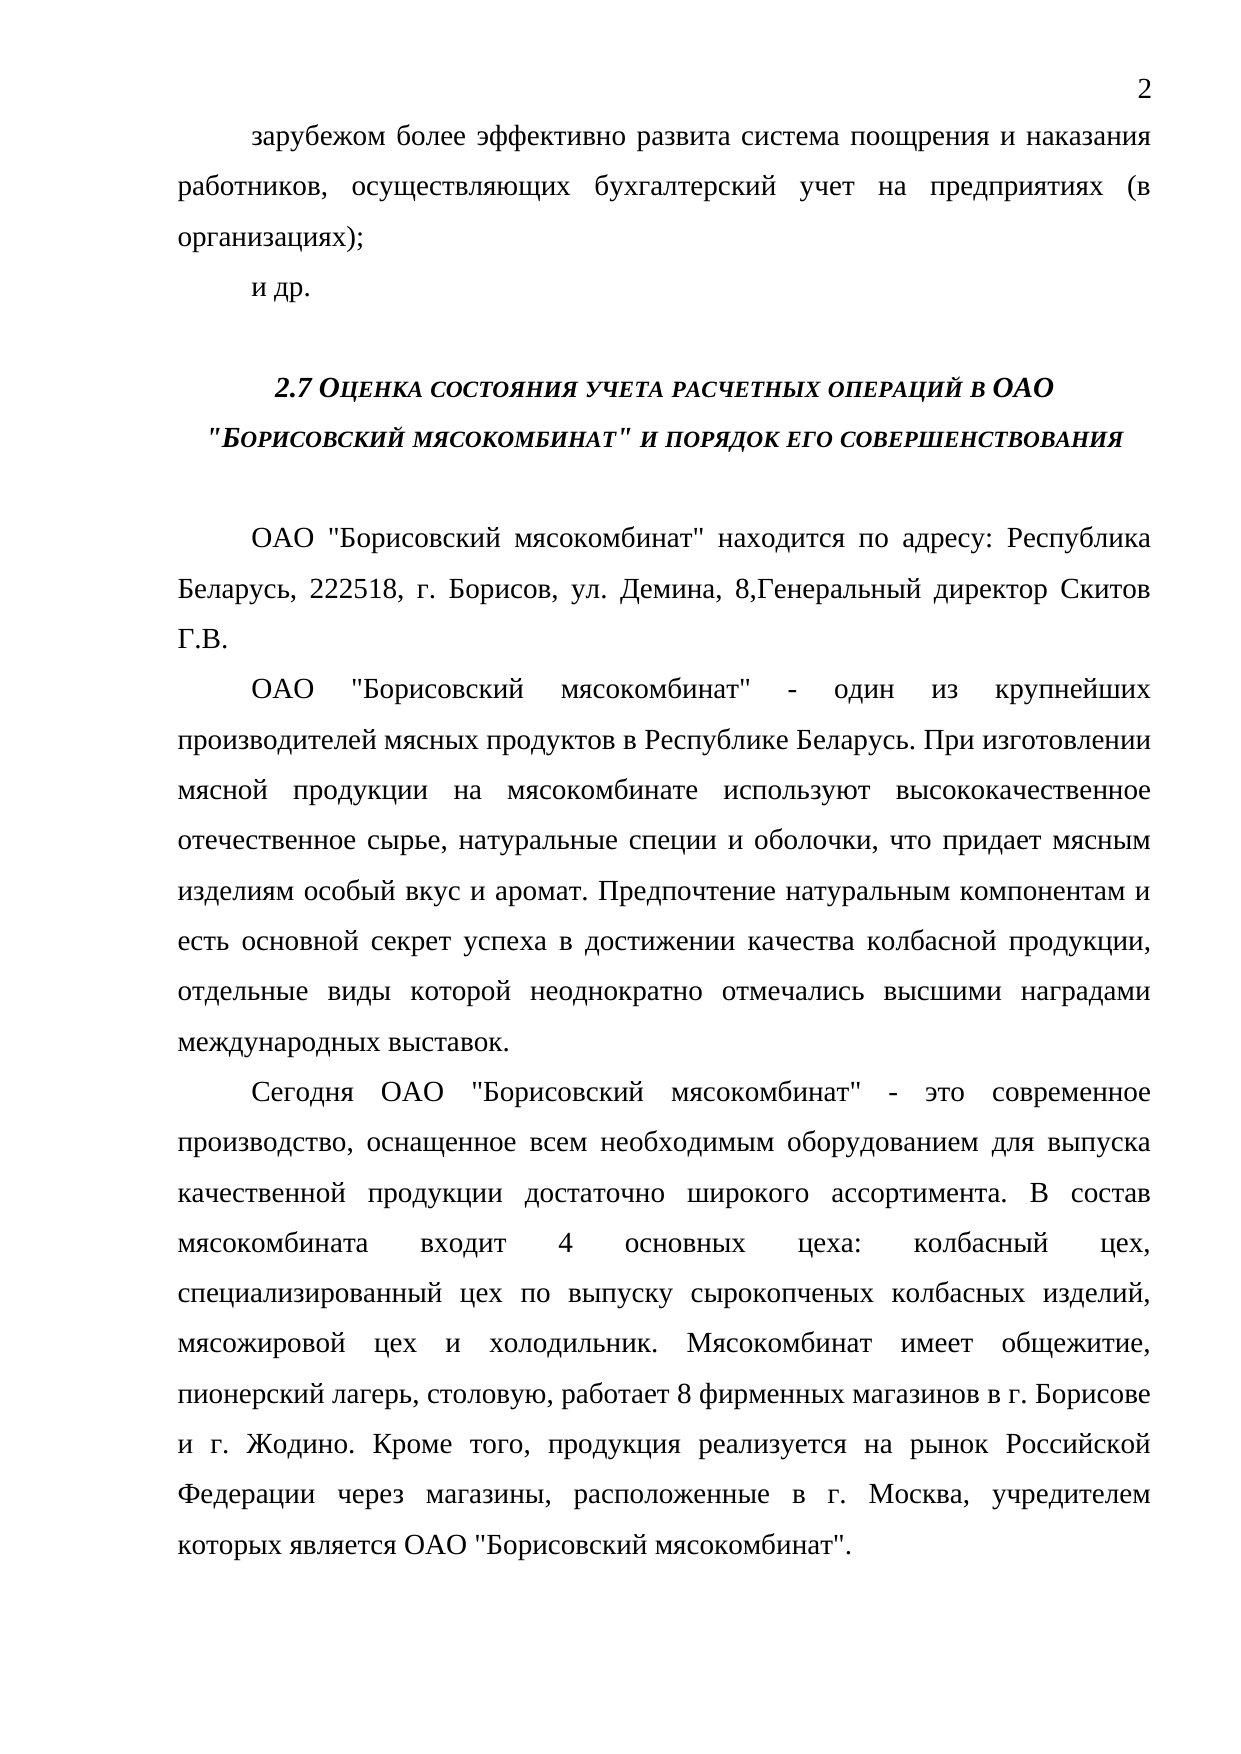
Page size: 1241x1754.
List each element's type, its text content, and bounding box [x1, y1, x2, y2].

text ОАО "Борисовский мясокомбинат" находится по адресу: Республика Беларусь, 222518, г. Борисов, ул. Демина, 8,Генеральный директор Скитов Г.В. [177, 521, 1152, 655]
text Сегодня ОАО "Борисовский мясокомбинат" - это современное производство, оснащенное всем необходимым оборудованием для выпуска качественной продукции достаточно широкого ассортимента. В состав мясокомбината входит 4 основных цеха: колбасный цех, специализированный цех по выпуску сырокопченых колбасных изделий, мясожировой цех и холодильник. Мясокомбинат имеет общежитие, пионерский лагерь, столовую, работает 8 фирменных магазинов в г. Борисове и г. Жодино. Кроме того, продукция реализуется на рынок Российской Федерации через магазины, расположенные в г. Москва, учредителем которых является ОАО "Борисовский мясокомбинат". [177, 1074, 1152, 1560]
text ОАО "Борисовский мясокомбинат" - один из крупнейших производителей мясных продуктов в Республике Беларусь. При изготовлении мясной продукции на мясокомбинате используют высококачественное отечественное сырье, натуральные специи и оболочки, что придает мясным изделиям особый вкус и аромат. Предпочтение натуральным компонентам и есть основной секрет успеха в достижении качества колбасной продукции, отдельные виды которой неоднократно отмечались высшими наградами международных выставок. [177, 672, 1152, 1057]
text зарубежом более эффективно развита система поощрения и наказания работников, осуществляющих бухгалтерский учет на предприятиях (в организациях); [177, 118, 1152, 252]
text и др. [177, 269, 1152, 303]
subtitle 2.7 Оценка состояния учета расчетных операций в ОАО "Борисовский мясокомбинат" и порядок его совершенствования [177, 370, 1152, 453]
